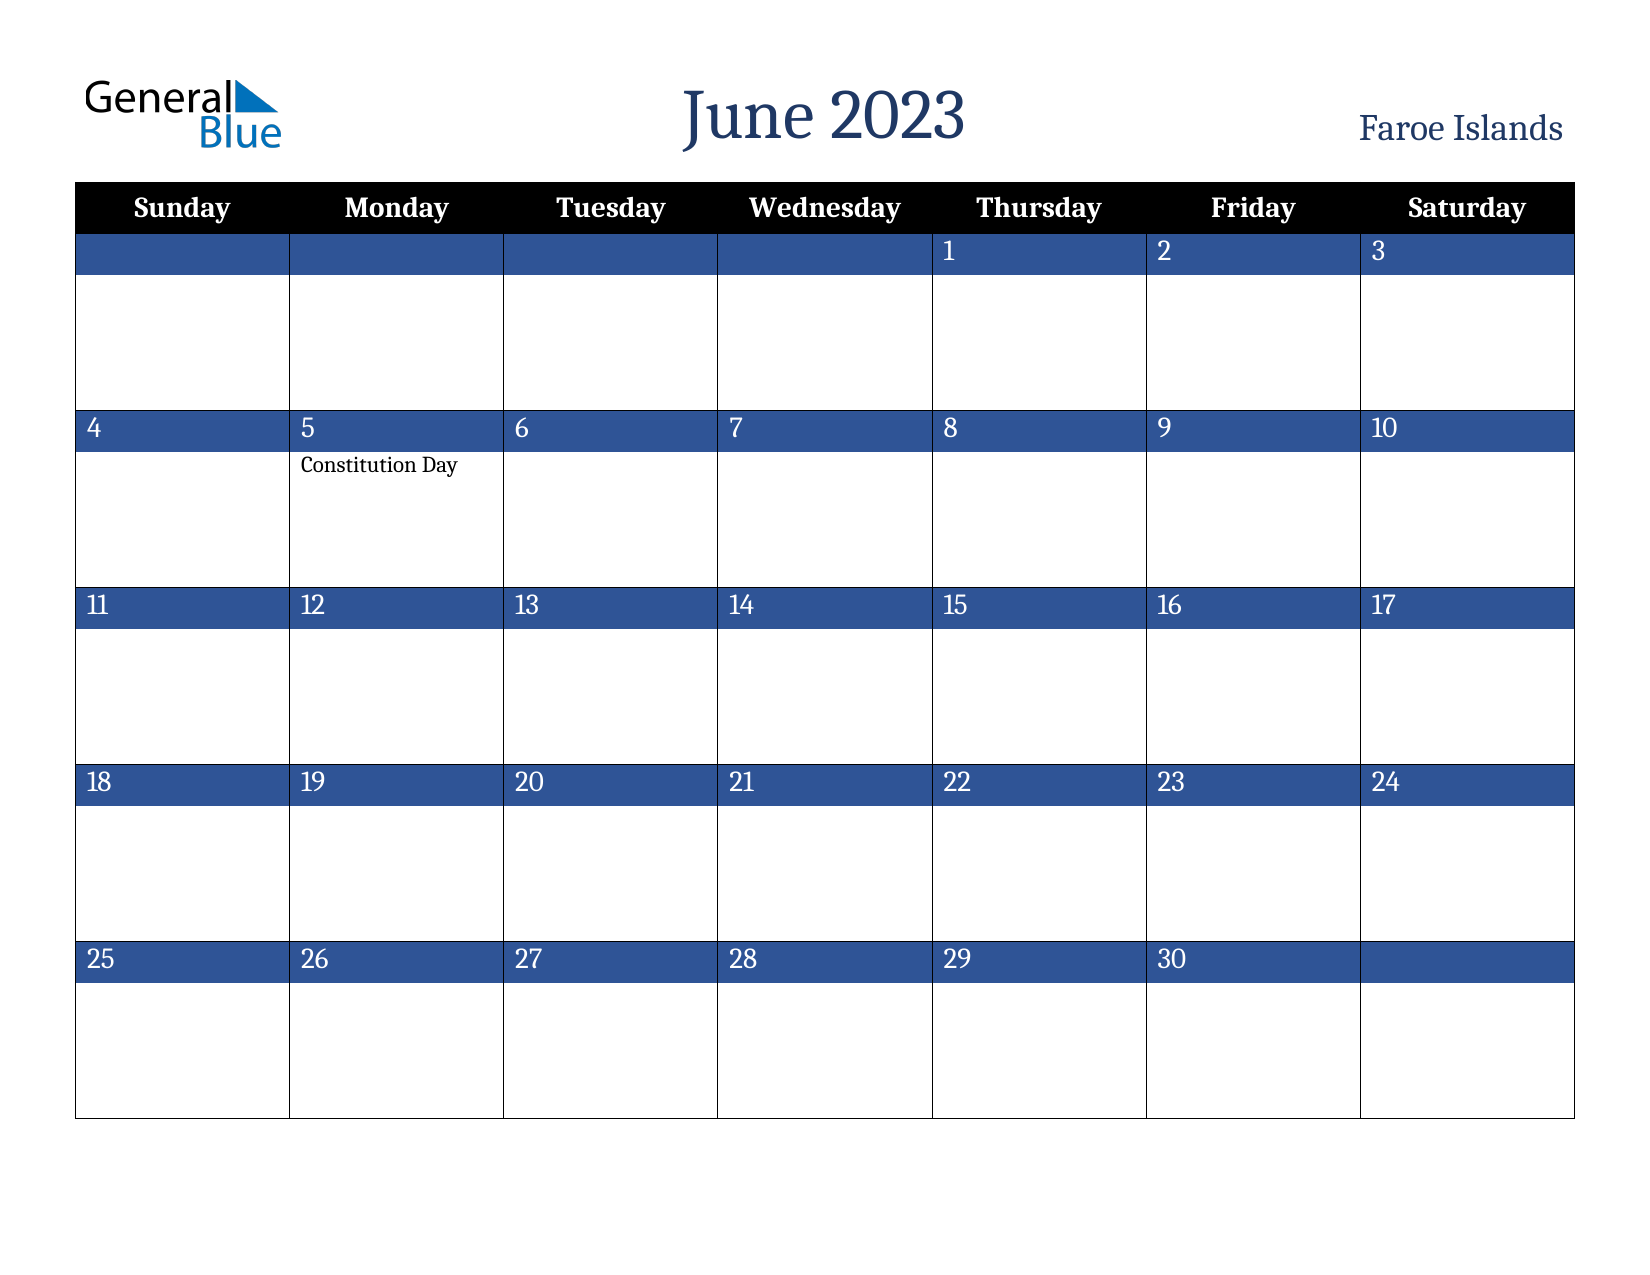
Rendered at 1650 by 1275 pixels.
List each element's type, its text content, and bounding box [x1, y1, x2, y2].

table_cell [718, 806, 932, 941]
table_cell [1361, 275, 1574, 410]
table_cell 13 [504, 588, 717, 629]
table_cell [76, 806, 289, 941]
table_cell Constitution Day [290, 452, 503, 587]
table_cell 4 [76, 411, 289, 452]
table_header Faroe Islands [1146, 75, 1574, 182]
table_cell 3 [1361, 234, 1574, 275]
table_cell [290, 275, 503, 410]
table_cell 24 [1361, 765, 1574, 806]
table_cell 28 [718, 942, 932, 983]
table_header [76, 75, 503, 182]
table_cell [933, 452, 1146, 587]
table_cell 21 [718, 765, 932, 806]
table_cell Tuesday [504, 183, 717, 233]
table_cell 27 [504, 942, 717, 983]
table_cell [1147, 806, 1360, 941]
table_cell 23 [1147, 765, 1360, 806]
table_cell Thursday [933, 183, 1146, 233]
table_cell [933, 806, 1146, 941]
table_cell [1361, 983, 1574, 1118]
table_cell [1147, 452, 1360, 587]
table_cell Wednesday [718, 183, 932, 233]
table_cell [504, 983, 717, 1118]
table_cell [1361, 942, 1574, 983]
table_cell 19 [290, 765, 503, 806]
table_cell [290, 983, 503, 1118]
table_cell Sunday [76, 183, 289, 233]
table_cell [504, 452, 717, 587]
table_cell [933, 983, 1146, 1118]
table_cell 8 [933, 411, 1146, 452]
table_header June 2023 [504, 75, 1146, 182]
table_cell [290, 629, 503, 764]
table_cell 18 [76, 765, 289, 806]
table_cell [76, 629, 289, 764]
table_cell [504, 275, 717, 410]
table_cell 7 [718, 411, 932, 452]
table_cell 12 [290, 588, 503, 629]
table_cell 10 [1361, 411, 1574, 452]
table_cell 29 [933, 942, 1146, 983]
table_cell 22 [933, 765, 1146, 806]
table_cell Saturday [1361, 183, 1574, 233]
table_cell [76, 983, 289, 1118]
table_cell [76, 234, 289, 275]
table_cell [76, 275, 289, 410]
table_cell Friday [1147, 183, 1360, 233]
table_cell 16 [1147, 588, 1360, 629]
table_cell [1361, 806, 1574, 941]
table_cell 20 [504, 765, 717, 806]
table_cell 11 [76, 588, 289, 629]
table_cell [933, 275, 1146, 410]
picture [86, 80, 281, 148]
table_cell [1147, 983, 1360, 1118]
table_cell [933, 629, 1146, 764]
table_cell 25 [76, 942, 289, 983]
table_cell [1147, 629, 1360, 764]
table_cell [504, 629, 717, 764]
table_cell [718, 629, 932, 764]
table_cell [76, 452, 289, 587]
table_cell [504, 234, 717, 275]
table_cell [1147, 275, 1360, 410]
table_cell [718, 234, 932, 275]
table_cell 26 [290, 942, 503, 983]
table_cell 1 [933, 234, 1146, 275]
table_cell 17 [1361, 588, 1574, 629]
table_cell 5 [290, 411, 503, 452]
table_cell [290, 234, 503, 275]
table_cell 9 [1147, 411, 1360, 452]
table_cell [718, 452, 932, 587]
table_cell [1361, 629, 1574, 764]
table_cell [504, 806, 717, 941]
table_cell [718, 983, 932, 1118]
table_cell 6 [504, 411, 717, 452]
table_cell 14 [718, 588, 932, 629]
table_cell [718, 275, 932, 410]
table_cell 2 [1147, 234, 1360, 275]
table_cell 15 [933, 588, 1146, 629]
table_cell 30 [1147, 942, 1360, 983]
table_cell Monday [290, 183, 503, 233]
table_cell [1361, 452, 1574, 587]
table_cell [290, 806, 503, 941]
